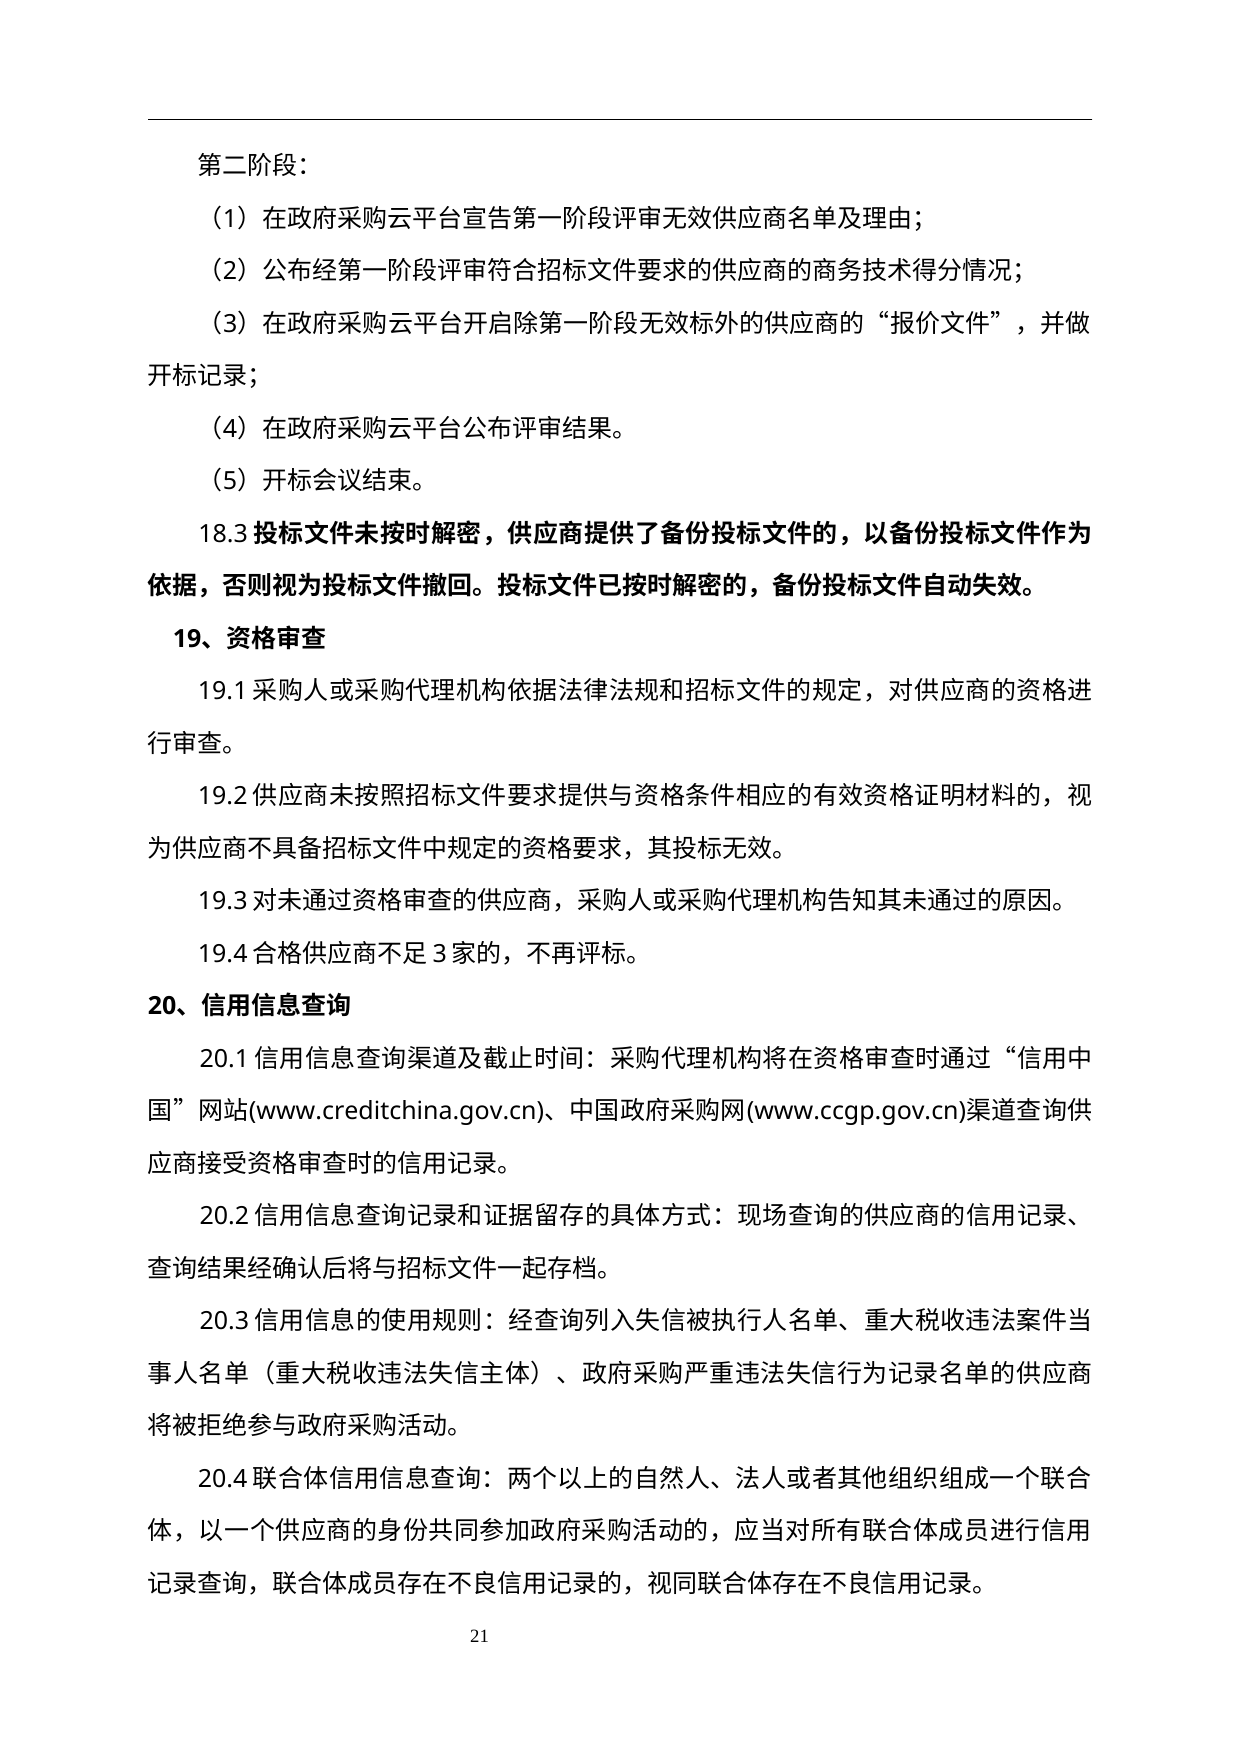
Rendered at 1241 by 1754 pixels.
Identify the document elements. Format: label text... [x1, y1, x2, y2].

text 19.4合格供应商不足3家的，不再评标。 [148, 933, 1092, 969]
text 19.1采购人或采购代理机构依据法律法规和招标文件的规定，对供应商的资格进行审查。 [148, 671, 1092, 759]
text （4）在政府采购云平台公布评审结果。 [148, 408, 1092, 444]
text （2）公布经第一阶段评审符合招标文件要求的供应商的商务技术得分情况； [148, 251, 1092, 287]
text 19、资格审查 [148, 618, 1092, 654]
text 第二阶段： [148, 146, 1092, 182]
text 18.3投标文件未按时解密，供应商提供了备份投标文件的，以备份投标文件作为依据，否则视为投标文件撤回。投标文件已按时解密的，备份投标文件自动失效。 [148, 513, 1092, 602]
text 20.1信用信息查询渠道及截止时间：采购代理机构将在资格审查时通过“信用中国”网站(www.creditchina.gov.cn)、中国政府采购网(www.ccgp.gov.cn)渠道查询供应商接受资格审查时的信用记录。 [148, 1038, 1092, 1179]
text 20.3信用信息的使用规则：经查询列入失信被执行人名单、重大税收违法案件当事人名单（重大税收违法失信主体）、政府采购严重违法失信行为记录名单的供应商将被拒绝参与政府采购活动。 [148, 1301, 1092, 1442]
text 19.3对未通过资格审查的供应商，采购人或采购代理机构告知其未通过的原因。 [148, 881, 1092, 917]
text （3）在政府采购云平台开启除第一阶段无效标外的供应商的“报价文件”，并做开标记录； [148, 303, 1092, 392]
text 20.2信用信息查询记录和证据留存的具体方式：现场查询的供应商的信用记录、查询结果经确认后将与招标文件一起存档。 [148, 1196, 1092, 1284]
text （5）开标会议结束。 [148, 461, 1092, 497]
text 20、信用信息查询 [148, 986, 1092, 1022]
text 19.2供应商未按照招标文件要求提供与资格条件相应的有效资格证明材料的，视为供应商不具备招标文件中规定的资格要求，其投标无效。 [148, 776, 1092, 864]
text （1）在政府采购云平台宣告第一阶段评审无效供应商名单及理由； [148, 198, 1092, 234]
text 20.4联合体信用信息查询：两个以上的自然人、法人或者其他组织组成一个联合体，以一个供应商的身份共同参加政府采购活动的，应当对所有联合体成员进行信用记录查询，联合体成员存在不良信用记录的，视同联合体存在不良信用记录。 [148, 1458, 1092, 1599]
